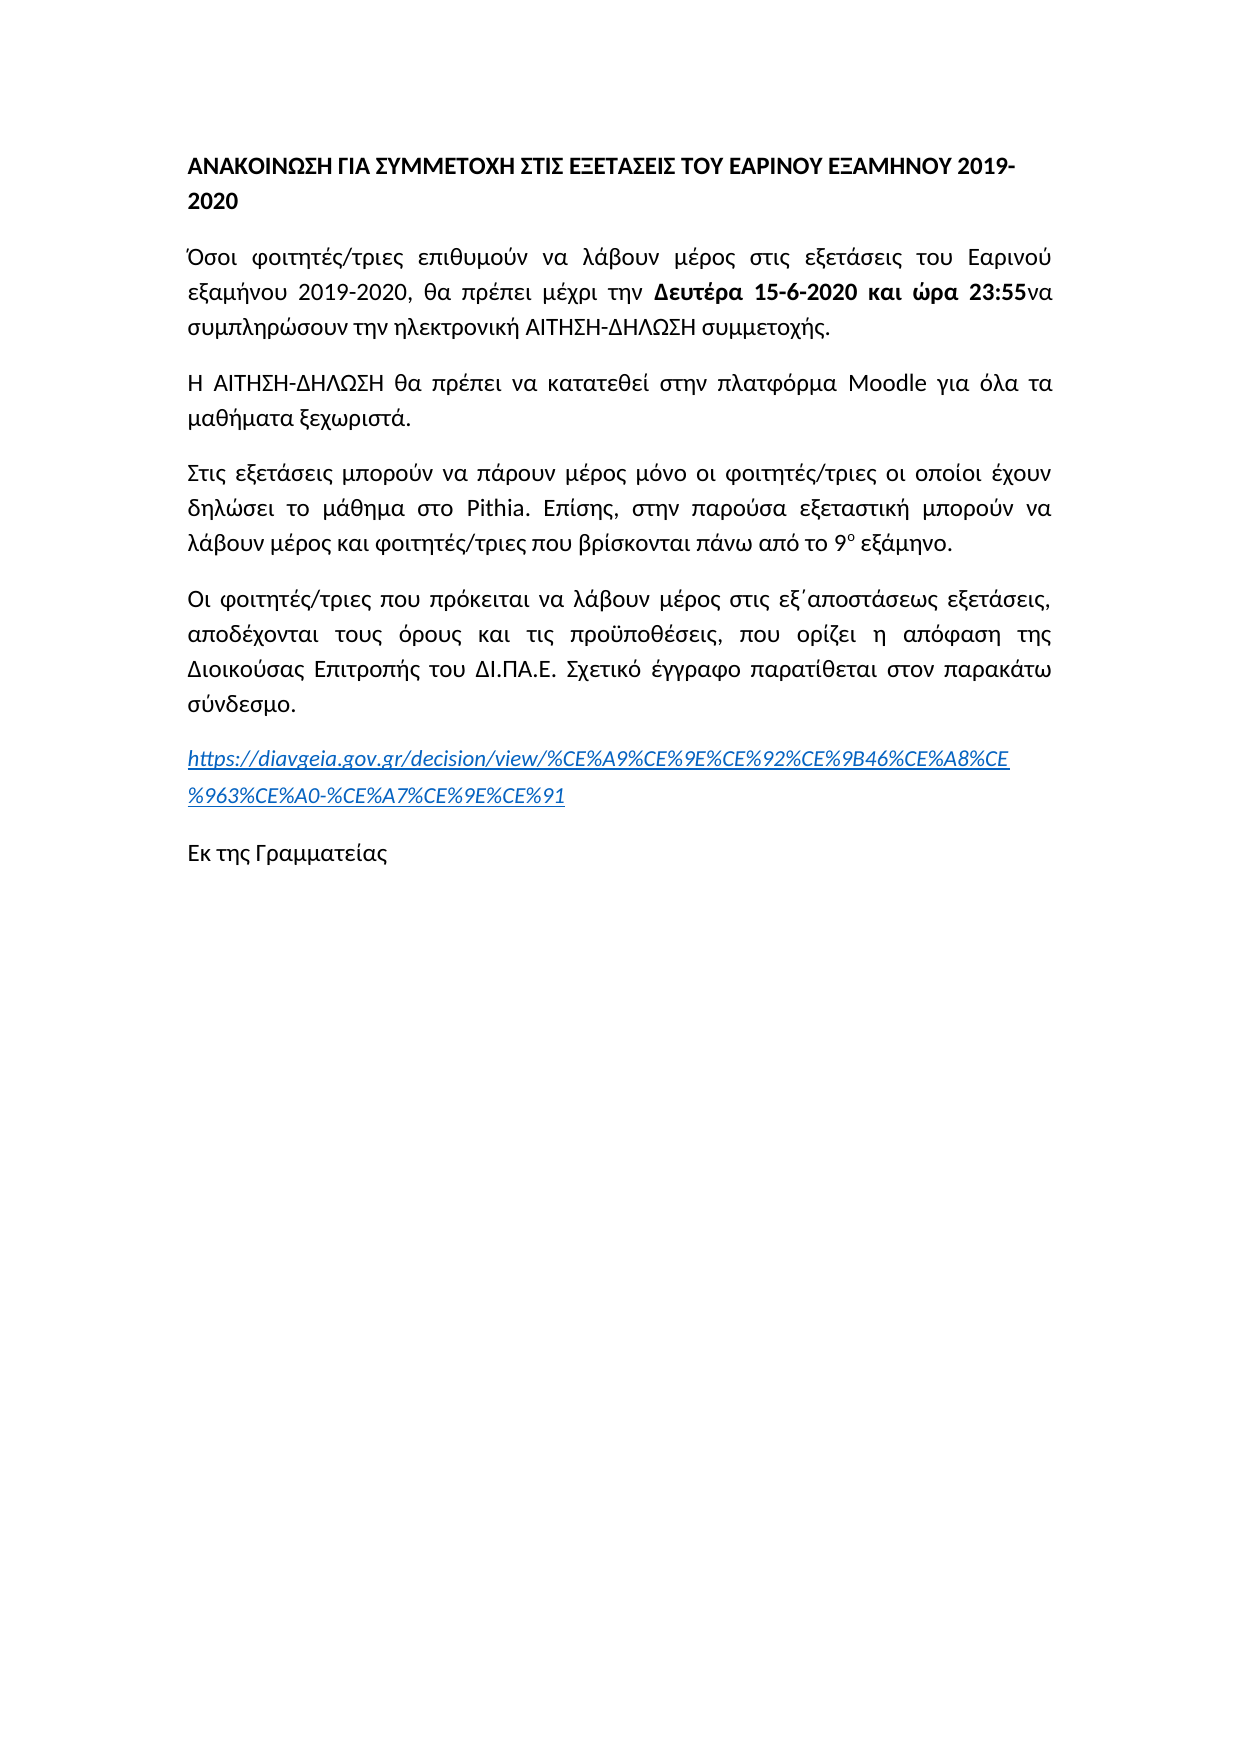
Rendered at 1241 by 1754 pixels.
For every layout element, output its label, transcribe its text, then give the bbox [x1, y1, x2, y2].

text Εκ της Γραμματείας [187, 837, 1053, 867]
text Όσοι φοιτητές/τριες επιθυμούν να λάβουν μέρος στις εξετάσεις του Εαρινού εξαμήνου 2019-2020, θα πρέπει μέχρι την Δευτέρα 15-6-2020 και ώρα 23:55να συμπληρώσουν την ηλεκτρονική ΑΙΤΗΣΗ-ΔΗΛΩΣΗ συμμετοχής. [187, 241, 1053, 341]
text Οι φοιτητές/τριες που πρόκειται να λάβουν μέρος στις εξ΄αποστάσεως εξετάσεις, αποδέχονται τους όρους και τις προϋποθέσεις, που ορίζει η απόφαση της Διοικούσας Επιτροπής του ΔΙ.ΠΑ.Ε. Σχετικό έγγραφο παρατίθεται στον παρακάτω σύνδεσμο. [187, 583, 1053, 719]
text Η ΑΙΤΗΣΗ-ΔΗΛΩΣΗ θα πρέπει να κατατεθεί στην πλατφόρμα Moodle για όλα τα μαθήματα ξεχωριστά. [187, 367, 1053, 432]
text https://diavgeia.gov.gr/decision/view/%CE%A9%CE%9E%CE%92%CE%9B46%CE%A8%CE%963%CE%A0-%CE%A7%CE%9E%CE%91 [187, 744, 1053, 811]
text Στις εξετάσεις μπορούν να πάρουν μέρος μόνο οι φοιτητές/τριες οι οποίοι έχουν δηλώσει το μάθημα στο Pithia. Επίσης, στην παρούσα εξεταστική μπορούν να λάβουν μέρος και φοιτητές/τριες που βρίσκονται πάνω από το 9ο εξάμηνο. [187, 457, 1053, 558]
text ΑΝΑΚΟΙΝΩΣΗ ΓΙΑ ΣΥΜΜΕΤΟΧΗ ΣΤΙΣ ΕΞΕΤΑΣΕΙΣ ΤΟΥ ΕΑΡΙΝΟΥ ΕΞΑΜΗΝΟΥ 2019-2020 [187, 150, 1053, 216]
